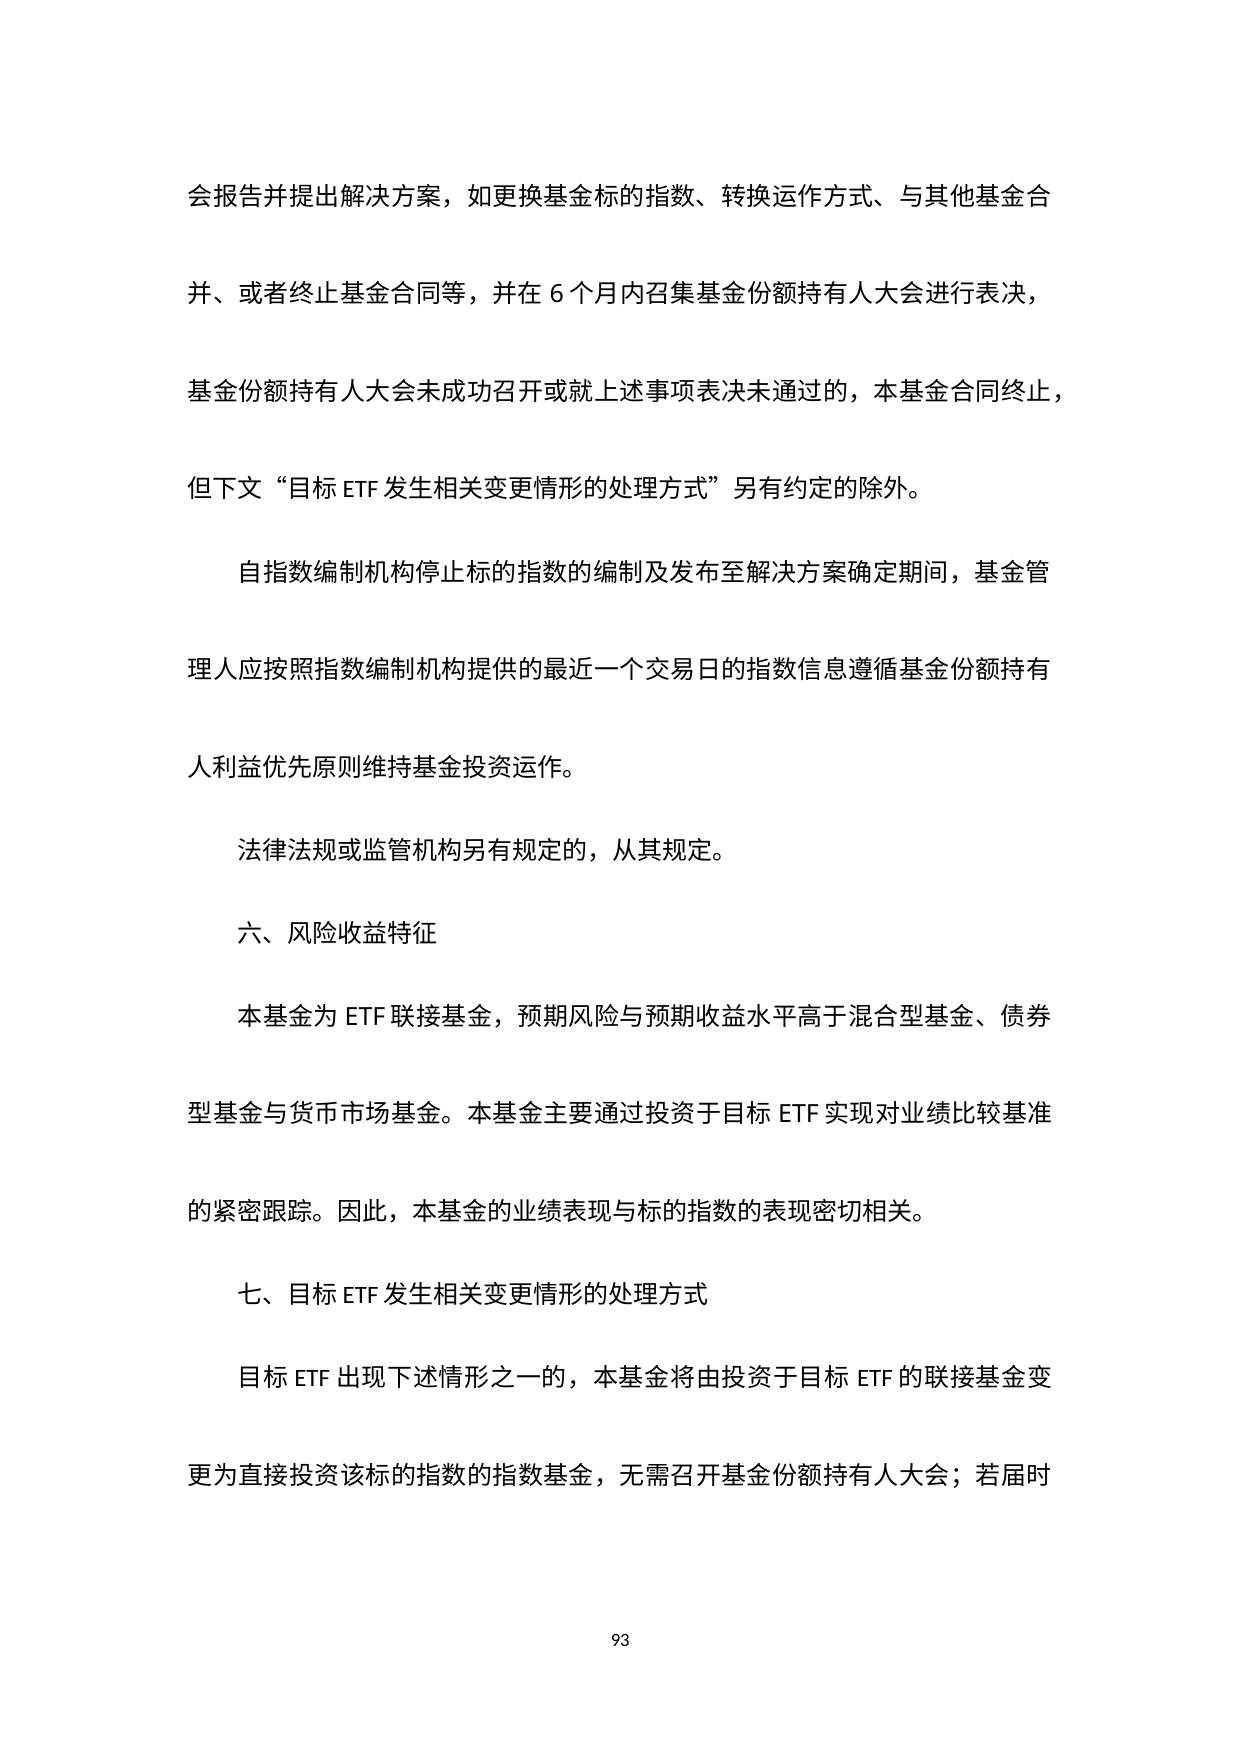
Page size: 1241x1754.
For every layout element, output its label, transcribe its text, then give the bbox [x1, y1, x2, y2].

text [187, 1343, 1053, 1506]
text 法律法规或监管机构另有规定的，从其规定。 [187, 816, 1053, 881]
text 本基金为ETF联接基金，预期风险与预期收益水平高于混合型基金、债券型基金与货币市场基金。本基金主要通过投资于目标ETF实现对业绩比较基准的紧密跟踪。因此，本基金的业绩表现与标的指数的表现密切相关。 [187, 982, 1053, 1242]
text 自指数编制机构停止标的指数的编制及发布至解决方案确定期间，基金管理人应按照指数编制机构提供的最近一个交易日的指数信息遵循基金份额持有人利益优先原则维持基金投资运作。 [187, 538, 1053, 798]
text 六、风险收益特征 [187, 899, 1053, 964]
text 七、目标ETF发生相关变更情形的处理方式 [187, 1260, 1053, 1325]
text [187, 162, 1053, 519]
